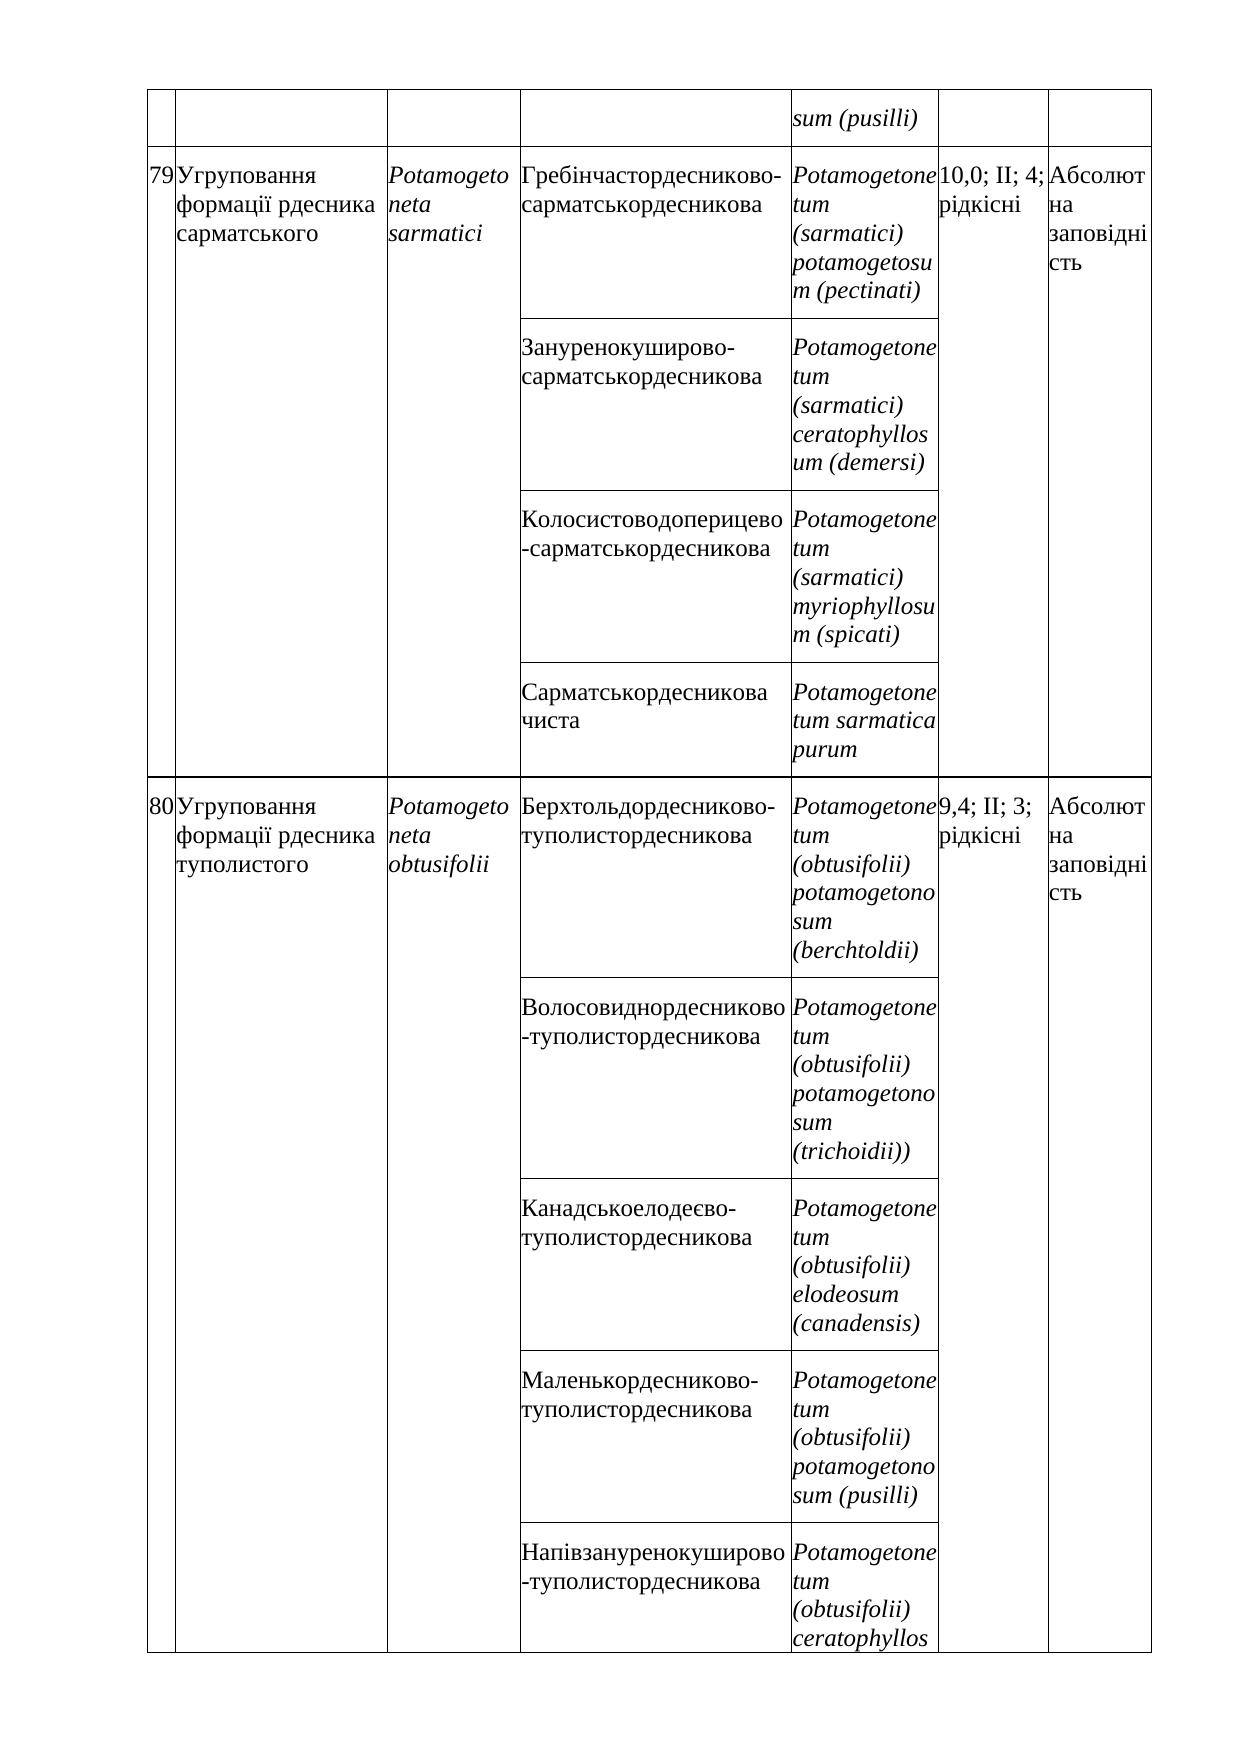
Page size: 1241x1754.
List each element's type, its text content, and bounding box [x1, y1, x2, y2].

table_cell 9,4; II; 3; рідкісні [939, 778, 1048, 1652]
table_cell Зануренокуширово-сарматськордесникова [521, 319, 791, 490]
table_cell Potamogetonetum (sarmatici) potamogetosum (pectinati) [792, 147, 938, 318]
table_cell Гребінчастордесниково-сарматськордесникова [521, 147, 791, 318]
table_cell Potamogetoneta sarmatici [388, 147, 520, 776]
table_cell Берхтольдордесниково-туполистордесникова [521, 778, 791, 977]
table_cell Колосистоводоперицево-сарматськордесникова [521, 491, 791, 662]
table_cell Сарматськордесникова чиста [521, 663, 791, 776]
table_cell Potamogetonetum (obtusifolii) potamogetonosum (pusilli) [792, 1351, 938, 1522]
table_cell Potamogetonetum (obtusifolii) potamogetonosum (trichoidii)) [792, 978, 938, 1178]
table_cell Абсолютна заповідність [1049, 147, 1151, 776]
table_cell Маленькордесниково-туполистордесникова [521, 1351, 791, 1522]
table_cell Potamogetoneta obtusifolii [388, 778, 520, 1652]
table_cell 10,0; II; 4; рідкісні [939, 147, 1048, 776]
table_cell Potamogetonetum (obtusifolii) potamogetonosum (berchtoldii) [792, 778, 938, 977]
table_cell Угруповання формації рдесника сарматського [176, 147, 387, 776]
table_cell Абсолютна заповідність [1049, 778, 1151, 1652]
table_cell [521, 1523, 791, 1652]
table_cell Potamogetonetum sarmatica purum [792, 663, 938, 776]
table_cell Канадськоелодеєво-туполистордесникова [521, 1179, 791, 1350]
table_cell Угруповання формації рдесника туполистого [176, 778, 387, 1652]
table_cell 79 [148, 147, 175, 776]
table_cell Волосовиднордесниково-туполистордесникова [521, 978, 791, 1178]
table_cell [792, 1523, 938, 1652]
table_cell Potamogetonetum (sarmatici) ceratophyllosum (demersi) [792, 319, 938, 490]
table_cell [792, 90, 938, 146]
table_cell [521, 90, 791, 146]
table_cell Potamogetonetum (sarmatici) myriophyllosum (spicati) [792, 491, 938, 662]
table_cell 80 [148, 778, 175, 1652]
table_cell Potamogetonetum (obtusifolii) elodeosum (canadensis) [792, 1179, 938, 1350]
